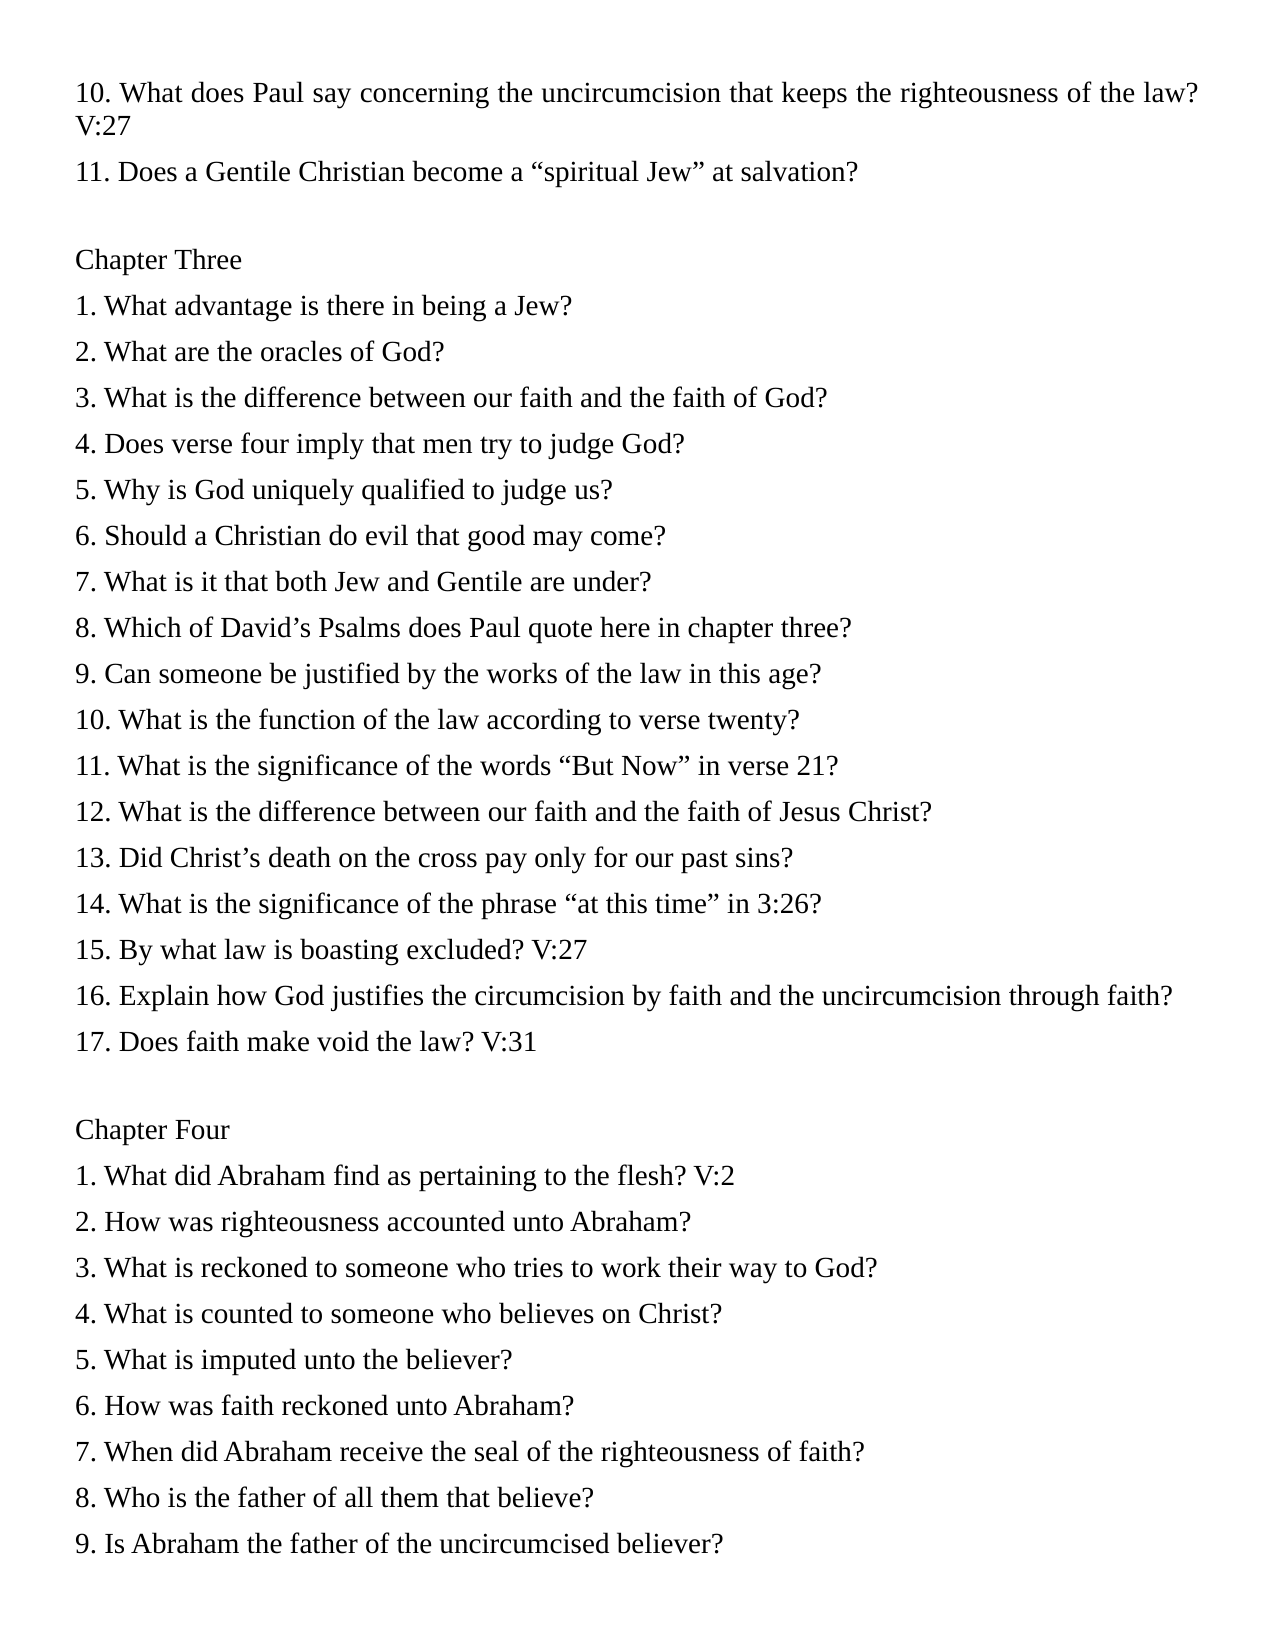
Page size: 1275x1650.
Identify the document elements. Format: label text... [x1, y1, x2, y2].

text 2. How was righteousness accounted unto Abraham? [75, 1204, 1200, 1237]
text 8. Which of David’s Psalms does Paul quote here in chapter three? [75, 610, 1200, 644]
text 10. What does Paul say concerning the uncircumcision that keeps the righteousness of the law? V:27 [75, 75, 1200, 142]
text 9. Is Abraham the father of the uncircumcised believer? [75, 1526, 1200, 1560]
text Chapter Four [75, 1112, 1200, 1145]
text 1. What advantage is there in being a Jew? [75, 288, 1200, 321]
text 16. Explain how God justifies the circumcision by faith and the uncircumcision through faith? [75, 978, 1200, 1012]
text 14. What is the significance of the phrase “at this time” in 3:26? [75, 886, 1200, 920]
text 6. How was faith reckoned unto Abraham? [75, 1388, 1200, 1422]
text 8. Who is the father of all them that believe? [75, 1480, 1200, 1514]
text 12. What is the difference between our faith and the faith of Jesus Christ? [75, 794, 1200, 828]
text Chapter Three [75, 242, 1200, 275]
text 5. Why is God uniquely qualified to judge us? [75, 472, 1200, 506]
text 1. What did Abraham find as pertaining to the flesh? V:2 [75, 1158, 1200, 1191]
text 15. By what law is boasting excluded? V:27 [75, 932, 1200, 966]
text 2. What are the oracles of God? [75, 334, 1200, 367]
text 9. Can someone be justified by the works of the law in this age? [75, 656, 1200, 690]
text 17. Does faith make void the law? V:31 [75, 1024, 1200, 1058]
text 4. What is counted to someone who believes on Christ? [75, 1296, 1200, 1329]
text 13. Did Christ’s death on the cross pay only for our past sins? [75, 840, 1200, 874]
text 7. When did Abraham receive the seal of the righteousness of faith? [75, 1434, 1200, 1468]
text 11. What is the significance of the words “But Now” in verse 21? [75, 748, 1200, 782]
text 4. Does verse four imply that men try to judge God? [75, 426, 1200, 459]
text 5. What is imputed unto the believer? [75, 1342, 1200, 1376]
text 7. What is it that both Jew and Gentile are under? [75, 564, 1200, 598]
text 3. What is the difference between our faith and the faith of God? [75, 380, 1200, 413]
text 3. What is reckoned to someone who tries to work their way to God? [75, 1250, 1200, 1283]
text 6. Should a Christian do evil that good may come? [75, 518, 1200, 552]
text 10. What is the function of the law according to verse twenty? [75, 702, 1200, 736]
text 11. Does a Gentile Christian become a “spiritual Jew” at salvation? [75, 154, 1200, 188]
